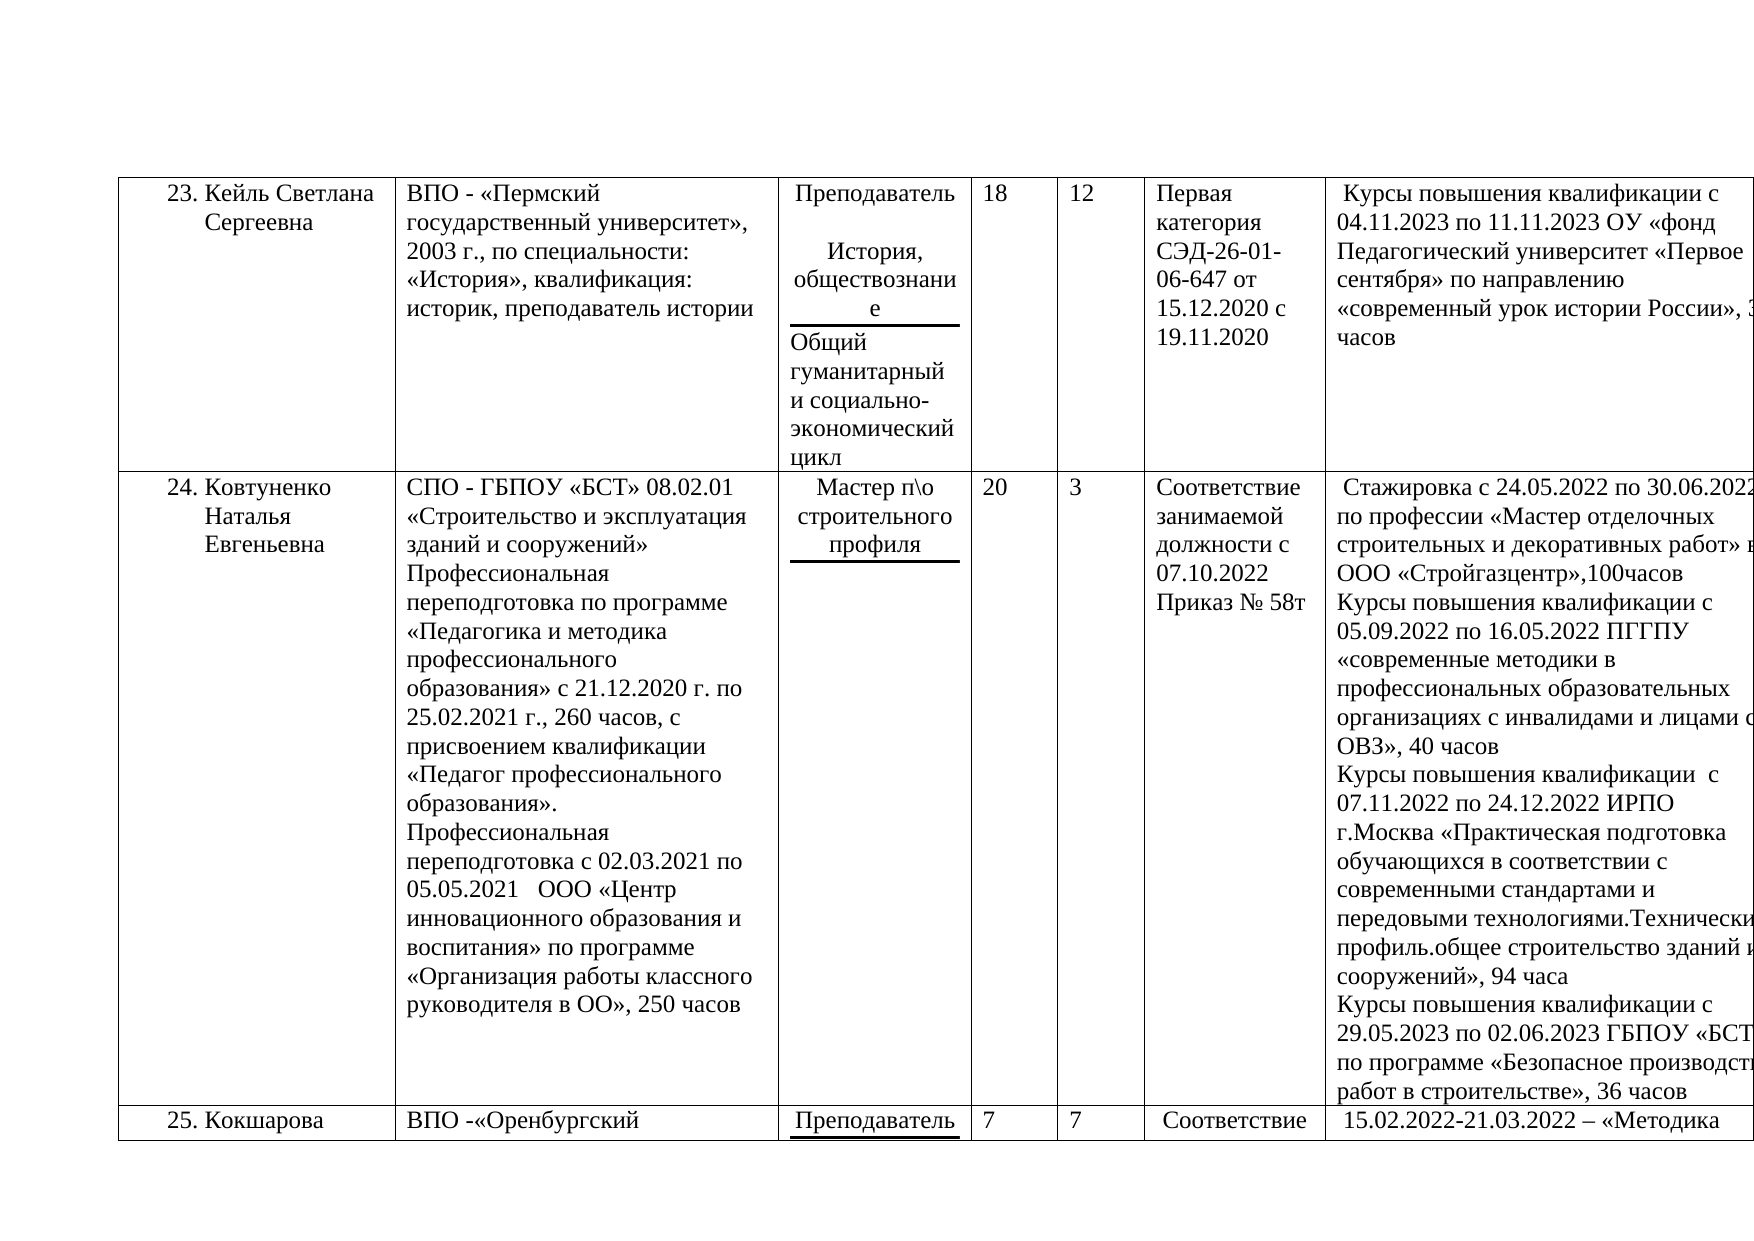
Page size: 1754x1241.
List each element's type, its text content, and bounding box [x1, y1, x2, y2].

table_cell Кейль Светлана Сергеевна [119, 178, 395, 471]
table_cell 7 [972, 1106, 1057, 1139]
table_cell Первая категория СЭД-26-01-06-647 от 15.12.2020 с 19.11.2020 [1145, 178, 1325, 471]
table_cell Ковтуненко Наталья Евгеньевна [119, 472, 395, 1104]
table_cell Курсы повышения квалификации с 04.11.2023 по 11.11.2023 ОУ «фонд Педагогический университет «Первое сентября» по направлению «современный урок истории России», 36 часов [1326, 178, 1753, 471]
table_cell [779, 1106, 971, 1139]
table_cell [1326, 1106, 1753, 1139]
table_cell 12 [1058, 178, 1144, 471]
table_cell СПО - ГБПОУ «БСТ» 08.02.01 «Строительство и эксплуатация зданий и сооружений» Профессиональная переподготовка по программе «Педагогика и методика профессионального образования» с 21.12.2020 г. по 25.02.2021 г., 260 часов, с присвоением квалификации «Педагог профессионального образования». Профессиональная переподготовка с 02.03.2021 по 05.05.2021 ООО «Центр инновационного образования и воспитания» по программе «Организация работы классного руководителя в ОО», 250 часов [396, 472, 778, 1104]
table_cell Стажировка с 24.05.2022 по 30.06.2022 по профессии «Мастер отделочных строительных и декоративных работ» в ООО «Стройгазцентр»,100часов Курсы повышения квалификации с 05.09.2022 по 16.05.2022 ПГГПУ «современные методики в профессиональных образовательных организациях с инвалидами и лицами с ОВЗ», 40 часов Курсы повышения квалификации с 07.11.2022 по 24.12.2022 ИРПО г.Москва «Практическая подготовка обучающихся в соответствии с современными стандартами и передовыми технологиями.Технический профиль.общее строительство зданий и сооружений», 94 часа Курсы повышения квалификации с 29.05.2023 по 02.06.2023 ГБПОУ «БСТ» по программе «Безопасное производство работ в строительстве», 36 часов [1326, 472, 1753, 1104]
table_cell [396, 1106, 778, 1139]
table_cell 18 [972, 178, 1057, 471]
table_cell Соответствие занимаемой должности с 07.10.2022 Приказ № 58т [1145, 472, 1325, 1104]
table_cell 3 [1058, 472, 1144, 1104]
table_cell 20 [972, 472, 1057, 1104]
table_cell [1145, 1106, 1325, 1139]
table_cell Мастер п\о строительного профиля [779, 472, 971, 1104]
table_cell 7 [1058, 1106, 1144, 1139]
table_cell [119, 1106, 395, 1139]
table_cell ВПО - «Пермский государственный университет», 2003 г., по специальности: «История», квалификация: историк, преподаватель истории [396, 178, 778, 471]
table_cell Преподаватель История, обществознание Общий гуманитарный и социально-экономический цикл [779, 178, 971, 471]
